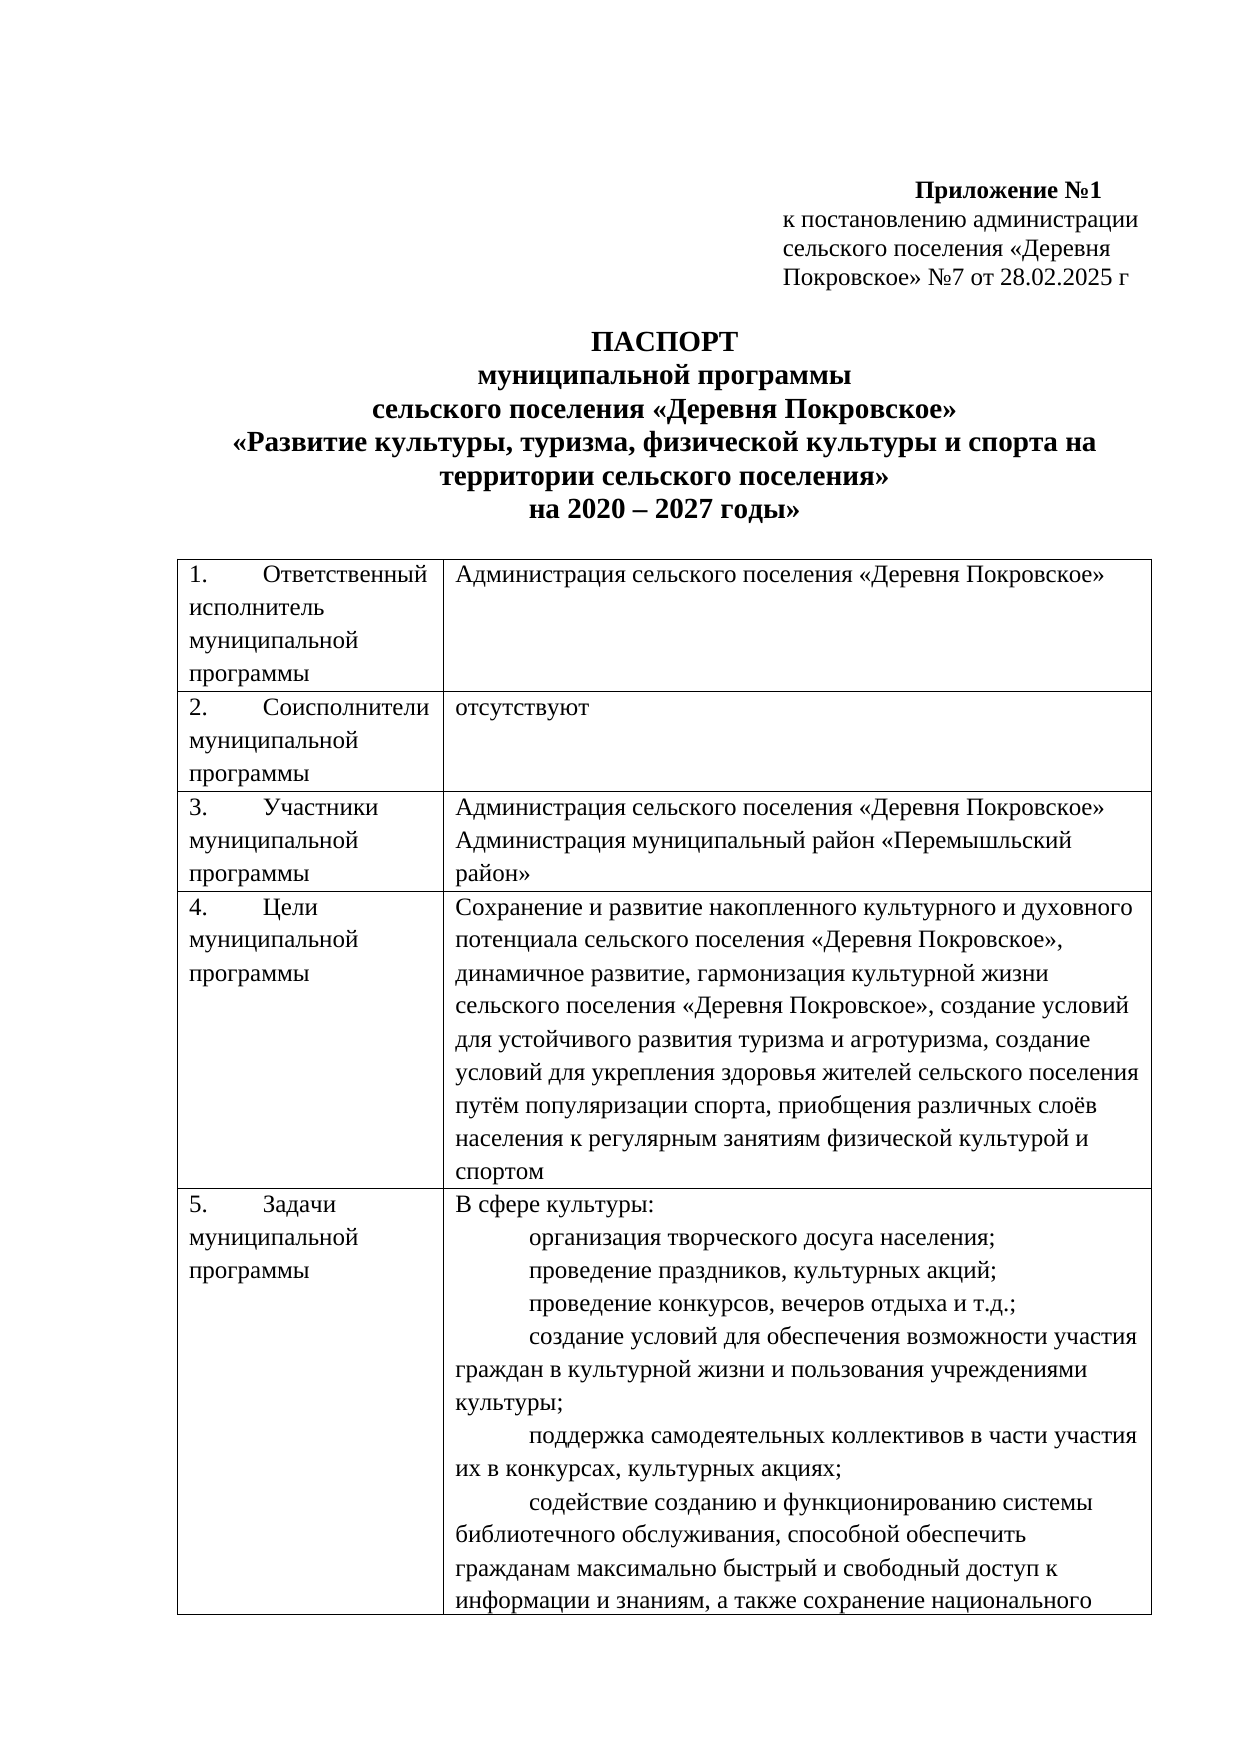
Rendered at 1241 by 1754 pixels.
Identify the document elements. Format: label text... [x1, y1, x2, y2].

table_cell Участники муниципальной программы [178, 792, 443, 891]
text к постановлению администрации сельского поселения «Деревня Покровское» №7 от 28.02.2025 г [783, 204, 1152, 291]
table_cell Сохранение и развитие накопленного культурного и духовного потенциала сельского поселения «Деревня Покровское», динамичное развитие, гармонизация культурной жизни сельского поселения «Деревня Покровское», создание условий для устойчивого развития туризма и агротуризма, создание условий для укрепления здоровья жителей сельского поселения путём популяризации спорта, приобщения различных слоёв населения к регулярным занятиям физической культурой и спортом [444, 892, 1151, 1188]
text «Развитие культуры, туризма, физической культуры и спорта на территории сельского поселения» [177, 424, 1152, 491]
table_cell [178, 1189, 443, 1614]
table_cell Соисполнители муниципальной программы [178, 692, 443, 791]
text на 2020 – 2027 годы» [177, 491, 1152, 525]
text ПАСПОРТ [177, 324, 1152, 357]
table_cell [444, 1189, 1151, 1614]
table_cell Администрация сельского поселения «Деревня Покровское» Администрация муниципальный район «Перемышльский район» [444, 792, 1151, 891]
table_header Ответственный исполнитель муниципальной программы [178, 560, 443, 691]
table_header Администрация сельского поселения «Деревня Покровское» [444, 560, 1151, 691]
table_cell Цели муниципальной программы [178, 892, 443, 1188]
text сельского поселения «Деревня Покровское» [177, 391, 1152, 424]
table_cell отсутствуют [444, 692, 1151, 791]
text Приложение №1 [915, 176, 1152, 204]
text муниципальной программы [177, 357, 1152, 391]
